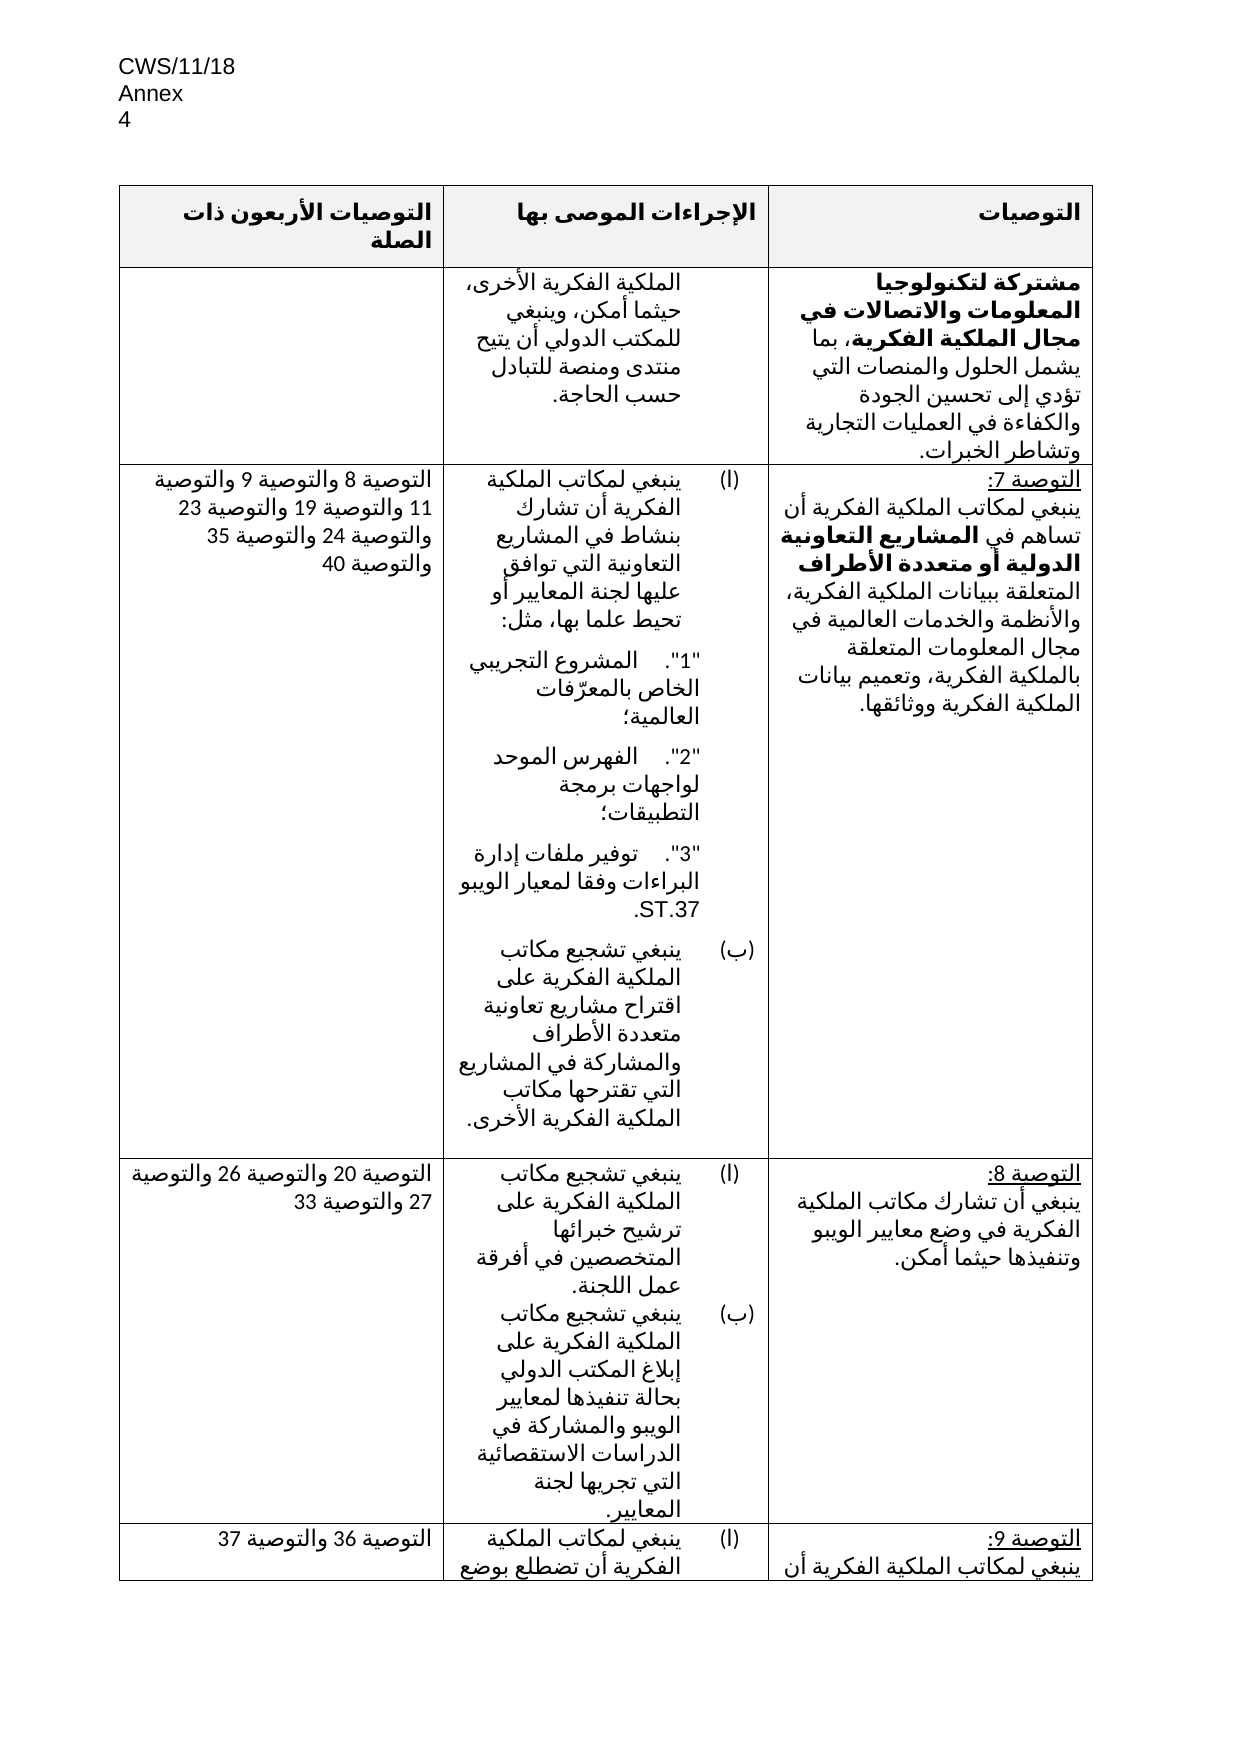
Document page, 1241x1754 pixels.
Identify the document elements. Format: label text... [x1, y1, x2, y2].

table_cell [120, 268, 443, 464]
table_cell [444, 1524, 768, 1580]
table_cell التوصية 8 والتوصية 9 والتوصية 11 والتوصية 19 والتوصية 23 والتوصية 24 والتوصية 35 والتوصية 40 [120, 465, 443, 1158]
table_header التوصيات [769, 186, 1092, 267]
table_cell ينبغي لمكاتب الملكية الفكرية أن تشارك بنشاط في المشاريع التعاونية التي توافق عليها لجنة المعايير أو تحيط علما بها، مثل: "1". المشروع التجريبي الخاص بالمعرّفات العالمية؛ "2". الفهرس الموحد لواجهات برمجة التطبيقات؛ "3". توفير ملفات إدارة البراءات وفقا لمعيار الويبو ST.37. ينبغي تشجيع مكاتب الملكية الفكرية على اقتراح مشاريع تعاونية متعددة الأطراف والمشاركة في المشاريع التي تقترحها مكاتب الملكية الفكرية الأخرى. [444, 465, 768, 1158]
table_header التوصيات الأربعون ذات الصلة [120, 186, 443, 267]
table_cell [444, 268, 768, 464]
table_cell ينبغي تشجيع مكاتب الملكية الفكرية على ترشيح خبرائها المتخصصين في أفرقة عمل اللجنة. ينبغي تشجيع مكاتب الملكية الفكرية على إبلاغ المكتب الدولي بحالة تنفيذها لمعايير الويبو والمشاركة في الدراسات الاستقصائية التي تجريها لجنة المعايير. [444, 1159, 768, 1523]
table_cell التوصية 36 والتوصية 37 [120, 1524, 443, 1580]
table_cell التوصية 7: ينبغي لمكاتب الملكية الفكرية أن تساهم في المشاريع التعاونية الدولية أو متعددة الأطراف المتعلقة ببيانات الملكية الفكرية، والأنظمة والخدمات العالمية في مجال المعلومات المتعلقة بالملكية الفكرية، وتعميم بيانات الملكية الفكرية ووثائقها. [769, 465, 1092, 1158]
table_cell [769, 268, 1092, 464]
table_header الإجراءات الموصى بها [444, 186, 768, 267]
table_cell التوصية 20 والتوصية 26 والتوصية 27 والتوصية 33 [120, 1159, 443, 1523]
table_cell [769, 1524, 1092, 1580]
table_cell التوصية 8: ينبغي أن تشارك مكاتب الملكية الفكرية في وضع معايير الويبو وتنفيذها حيثما أمكن. [769, 1159, 1092, 1523]
